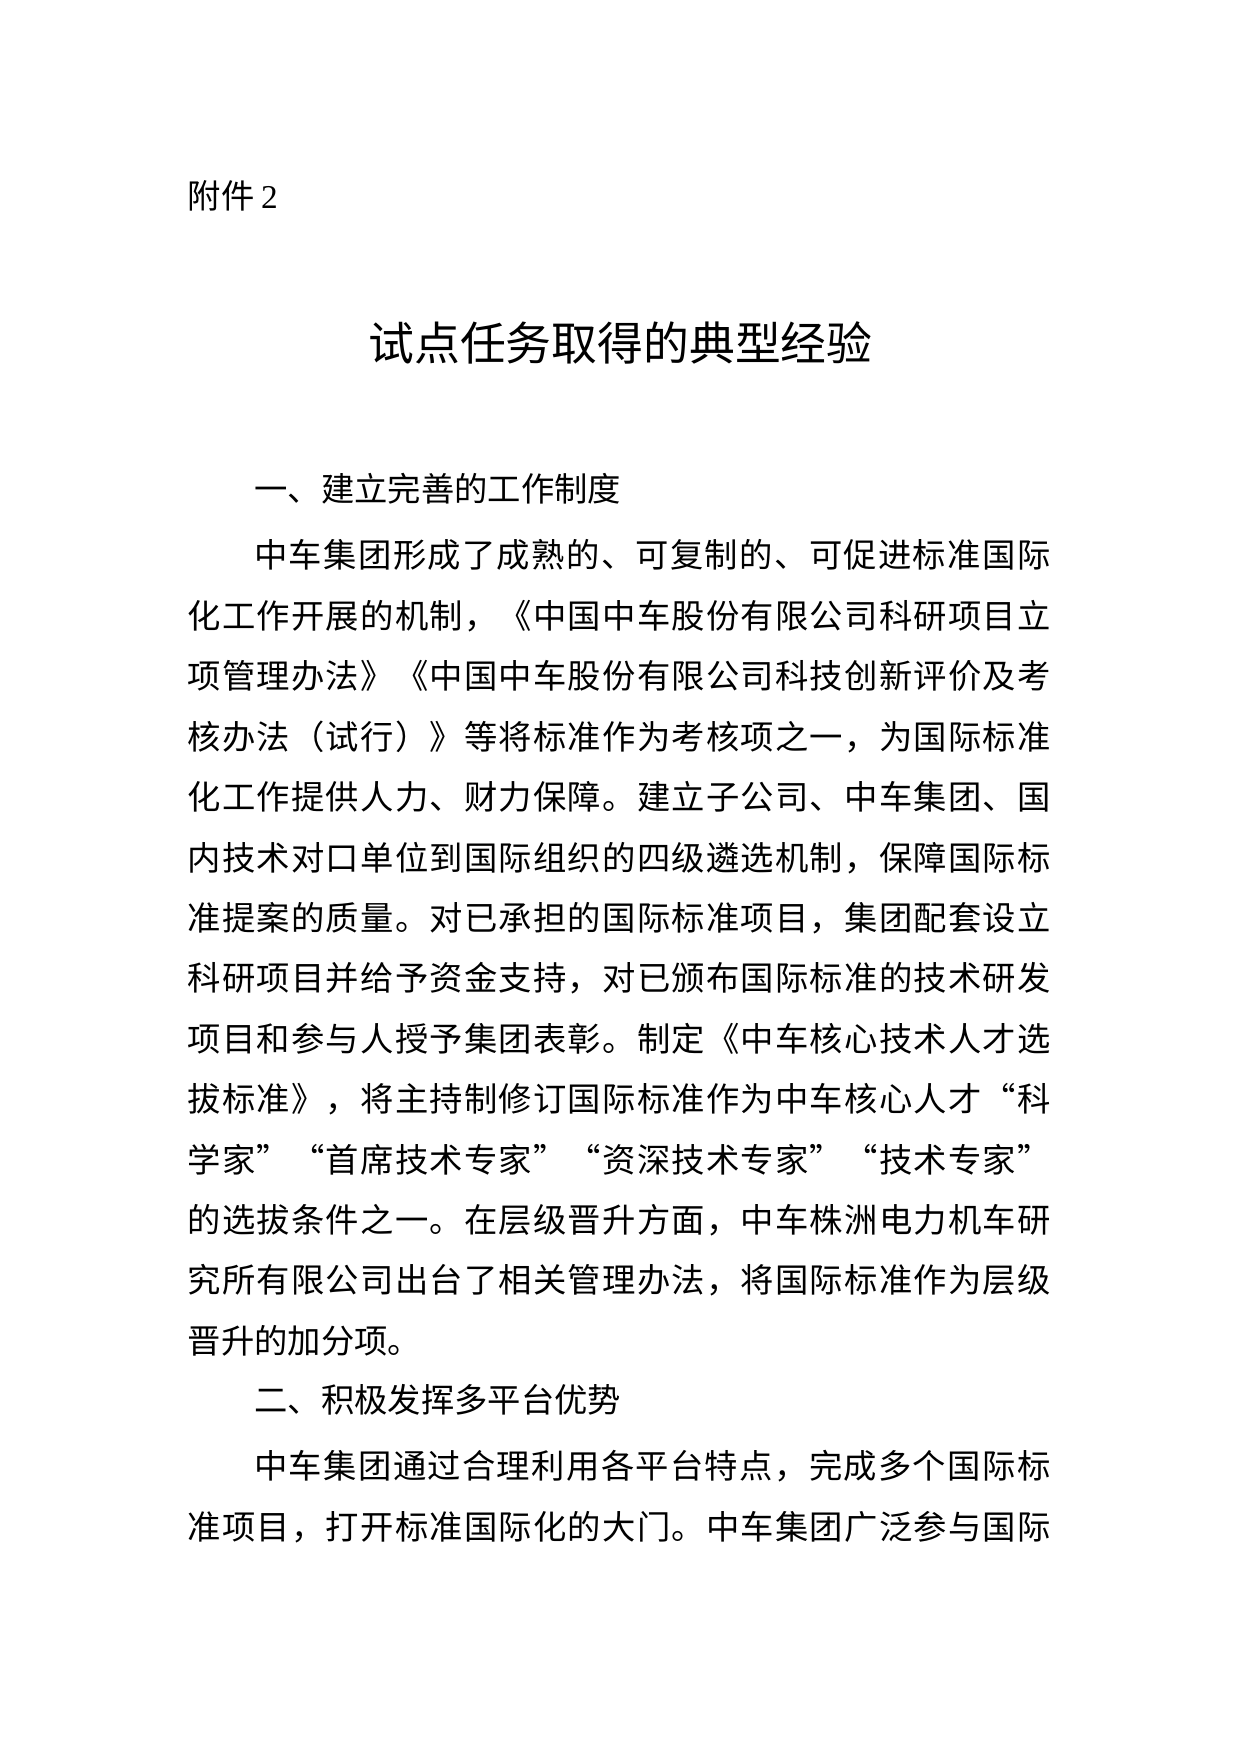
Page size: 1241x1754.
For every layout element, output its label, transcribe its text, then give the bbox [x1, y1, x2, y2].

text 中车集团形成了成熟的、可复制的、可促进标准国际化工作开展的机制，《中国中车股份有限公司科研项目立项管理办法》《中国中车股份有限公司科技创新评价及考核办法（试行）》等将标准作为考核项之一，为国际标准化工作提供人力、财力保障。建立子公司、中车集团、国内技术对口单位到国际组织的四级遴选机制，保障国际标准提案的质量。对已承担的国际标准项目，集团配套设立科研项目并给予资金支持，对已颁布国际标准的技术研发项目和参与人授予集团表彰。制定《中车核心技术人才选拔标准》，将主持制修订国际标准作为中车核心人才“科学家”“首席技术专家”“资深技术专家”“技术专家”的选拔条件之一。在层级晋升方面，中车株洲电力机车研究所有限公司出台了相关管理办法，将国际标准作为层级晋升的加分项。 [187, 519, 1053, 1365]
text 二、积极发挥多平台优势 [187, 1365, 1053, 1430]
text 附件2 [187, 162, 1053, 227]
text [187, 1430, 1053, 1551]
text 一、建立完善的工作制度 [187, 454, 1053, 519]
text 试点任务取得的典型经验 [187, 292, 1053, 389]
